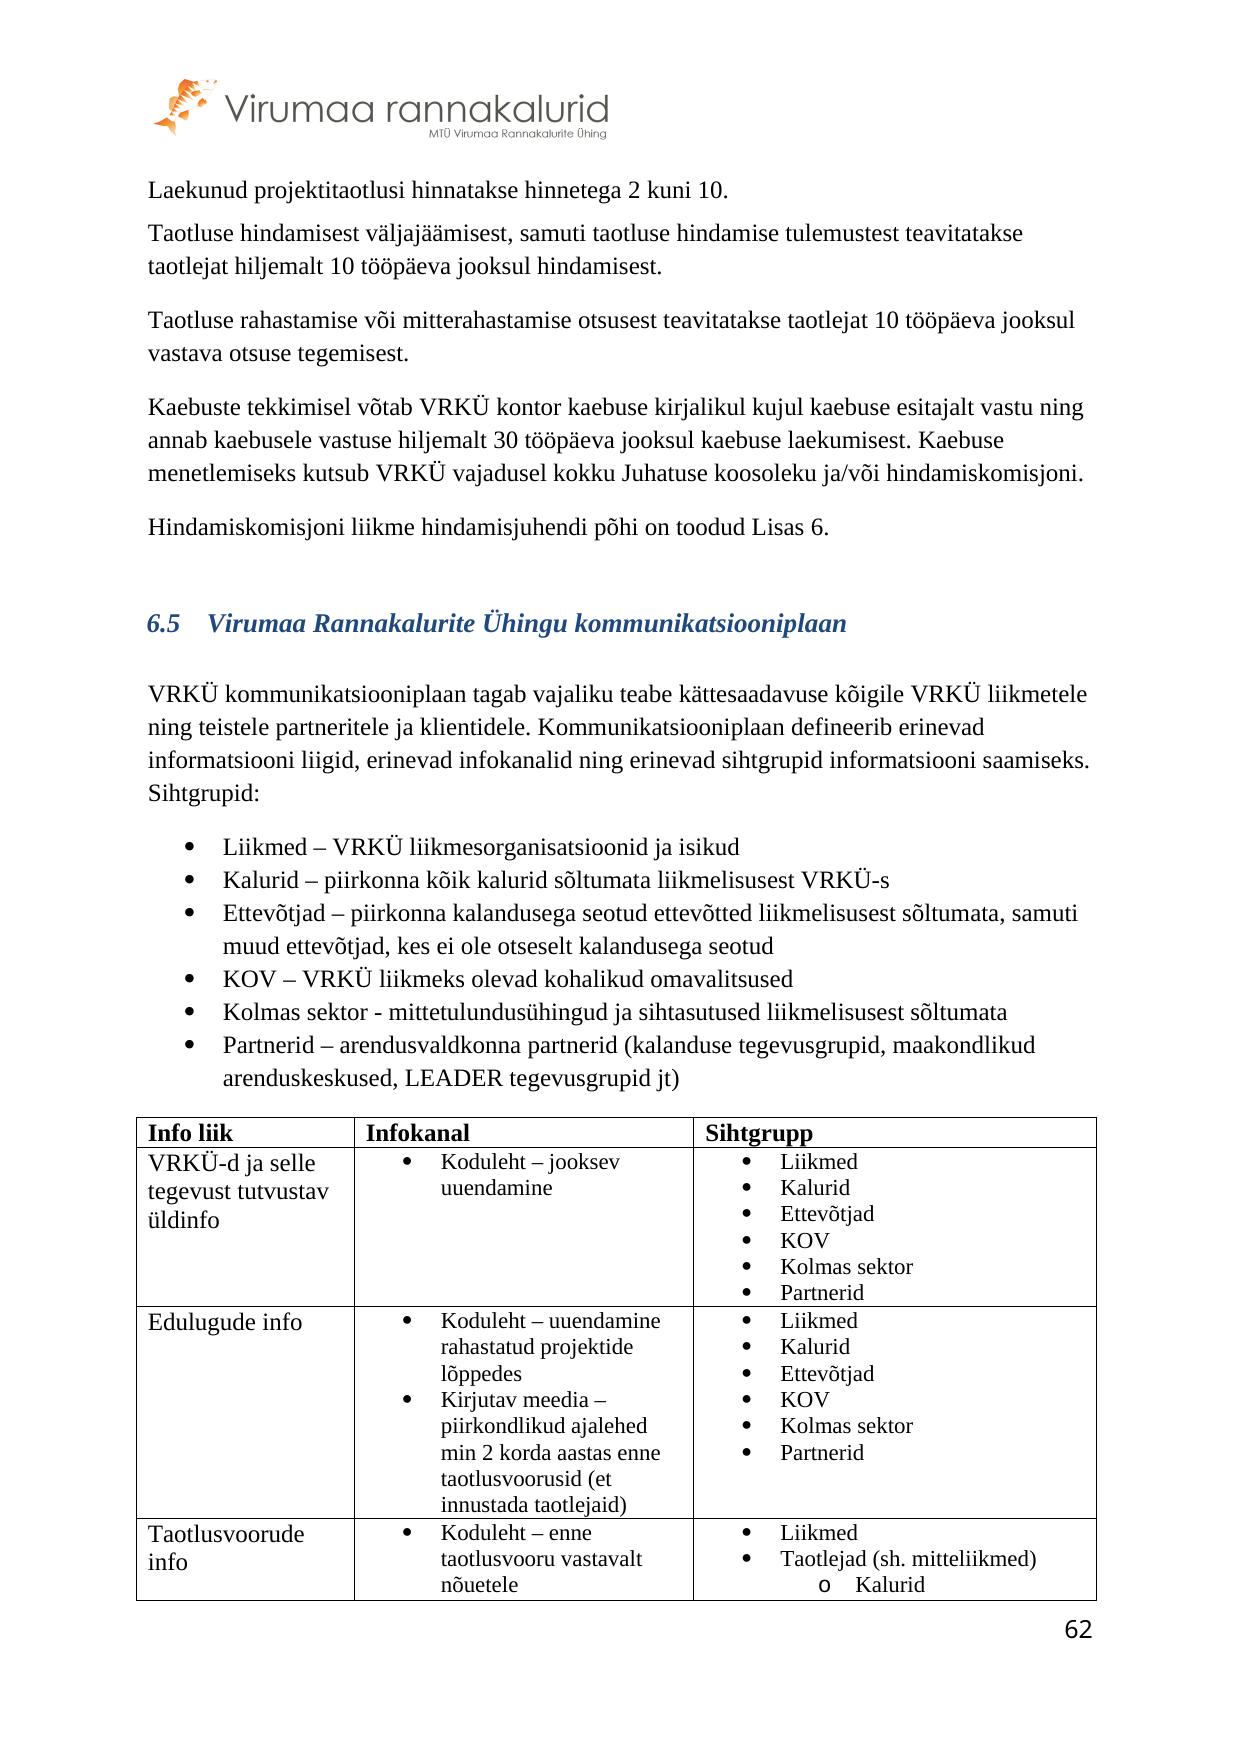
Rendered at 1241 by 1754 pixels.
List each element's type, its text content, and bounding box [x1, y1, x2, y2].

list Kalurid – piirkonna kõik kalurid sõltumata liikmelisusest VRKÜ-s [185, 865, 1093, 894]
table_cell Koduleht – uuendamine rahastatud projektide lõppedes Kirjutav meedia – piirkondlikud ajalehed min 2 korda aastas enne taotlusvoorusid (et innustada taotlejaid) [355, 1307, 693, 1518]
table_cell Edulugude info [137, 1307, 354, 1518]
table_cell Taotlusvoorude info [137, 1519, 354, 1600]
table_header Sihtgrupp [694, 1118, 1096, 1147]
text Kaebuste tekkimisel võtab VRKÜ kontor kaebuse kirjalikul kujul kaebuse esitajalt vastu ning annab kaebusele vastuse hiljemalt 30 tööpäeva jooksul kaebuse laekumisest. Kaebuse menetlemiseks kutsub VRKÜ vajadusel kokku Juhatuse koosoleku ja/või hindamiskomisjoni. [148, 392, 1093, 487]
text Taotluse hindamisest väljajäämisest, samuti taotluse hindamise tulemustest teavitatakse taotlejat hiljemalt 10 tööpäeva jooksul hindamisest. [148, 218, 1093, 280]
text Taotluse rahastamise või mitterahastamise otsusest teavitatakse taotlejat 10 tööpäeva jooksul vastava otsuse tegemisest. [148, 305, 1093, 367]
table_cell Koduleht – jooksev uuendamine [355, 1148, 693, 1306]
list KOV – VRKÜ liikmeks olevad kohalikud omavalitsused [185, 964, 1093, 993]
list Liikmed – VRKÜ liikmesorganisatsioonid ja isikud [185, 832, 1093, 861]
text Laekunud projektitaotlusi hinnatakse hinnetega 2 kuni 10. [148, 175, 1093, 204]
text Hindamiskomisjoni liikme hindamisjuhendi põhi on toodud Lisas 6. [148, 512, 1093, 541]
subtitle Virumaa Rannakalurite Ühingu kommunikatsiooniplaan [146, 607, 1093, 638]
table_header Infokanal [355, 1118, 693, 1147]
list Partnerid – arendusvaldkonna partnerid (kalanduse tegevusgrupid, maakondlikud arenduskeskused, LEADER tegevusgrupid jt) [185, 1030, 1093, 1092]
list Kolmas sektor - mittetulundusühingud ja sihtasutused liikmelisusest sõltumata [185, 997, 1093, 1026]
list Ettevõtjad – piirkonna kalandusega seotud ettevõtted liikmelisusest sõltumata, samuti muud ettevõtjad, kes ei ole otseselt kalandusega seotud [185, 898, 1093, 960]
table_header Info liik [137, 1118, 354, 1147]
picture [147, 73, 643, 141]
table_cell Liikmed Taotlejad (sh. mitteliikmed) Kalurid Ettevõtjad KOV Kolmas sektor [694, 1519, 1096, 1600]
table_cell Liikmed Kalurid Ettevõtjad KOV Kolmas sektor Partnerid [694, 1307, 1096, 1518]
table_cell Liikmed Kalurid Ettevõtjad KOV Kolmas sektor Partnerid [694, 1148, 1096, 1306]
text VRKÜ kommunikatsiooniplaan tagab vajaliku teabe kättesaadavuse kõigile VRKÜ liikmetele ning teistele partneritele ja klientidele. Kommunikatsiooniplaan defineerib erinevad informatsiooni liigid, erinevad infokanalid ning erinevad sihtgrupid informatsiooni saamiseks. Sihtgrupid: [148, 679, 1093, 807]
table_cell VRKÜ-d ja selle tegevust tutvustav üldinfo [137, 1148, 354, 1306]
